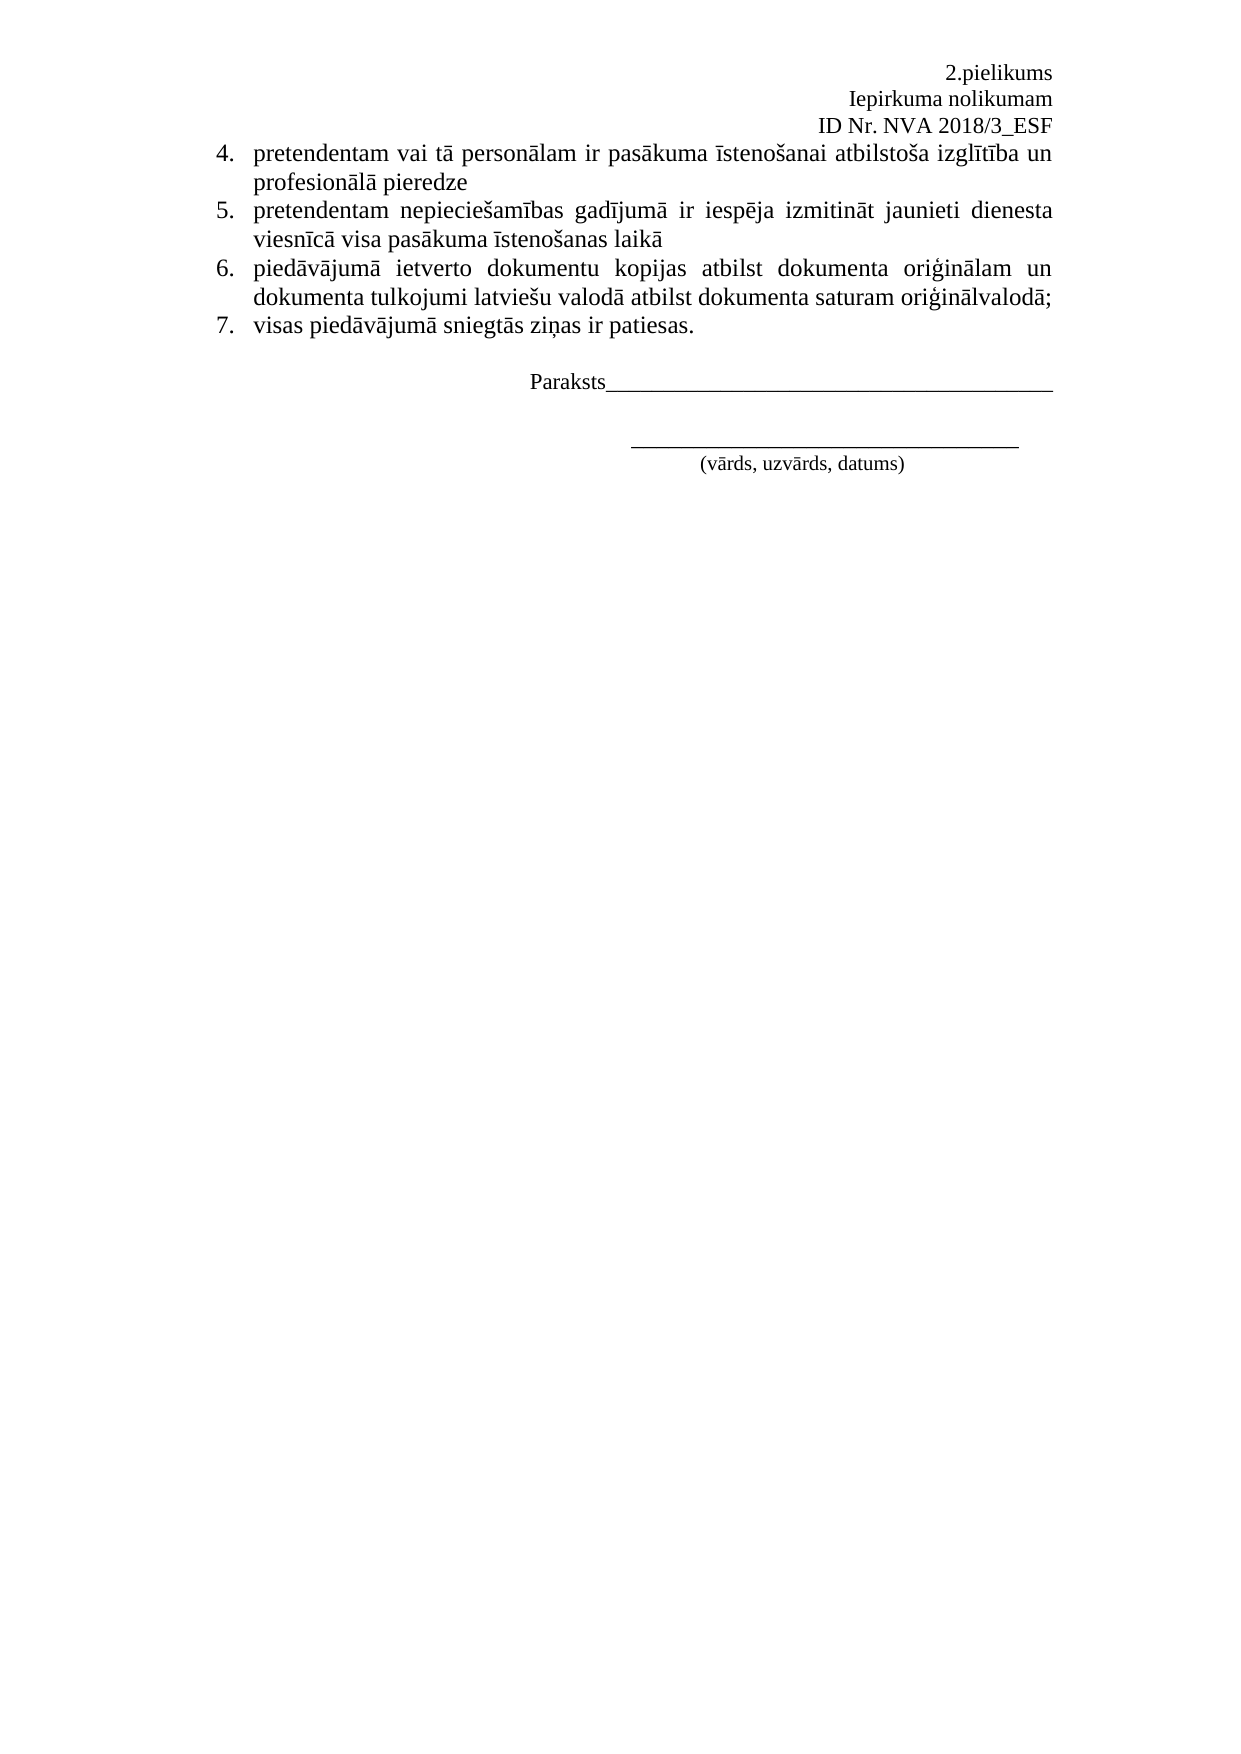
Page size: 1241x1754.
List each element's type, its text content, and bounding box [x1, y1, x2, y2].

list piedāvājumā ietverto dokumentu kopijas atbilst dokumenta oriģinālam un dokumenta tulkojumi latviešu valodā atbilst dokumenta saturam oriģinālvalodā; [216, 253, 1053, 311]
text Paraksts_______________________________________ [412, 368, 1053, 394]
text _______________________________ [412, 422, 1053, 451]
text (vārds, uzvārds, datums) [187, 451, 1053, 475]
list pretendentam vai tā personālam ir pasākuma īstenošanai atbilstoša izglītība un profesionālā pieredze [216, 138, 1053, 196]
list visas piedāvājumā sniegtās ziņas ir patiesas. [216, 311, 1053, 339]
list pretendentam nepieciešamības gadījumā ir iespēja izmitināt jaunieti dienesta viesnīcā visa pasākuma īstenošanas laikā [216, 196, 1053, 253]
